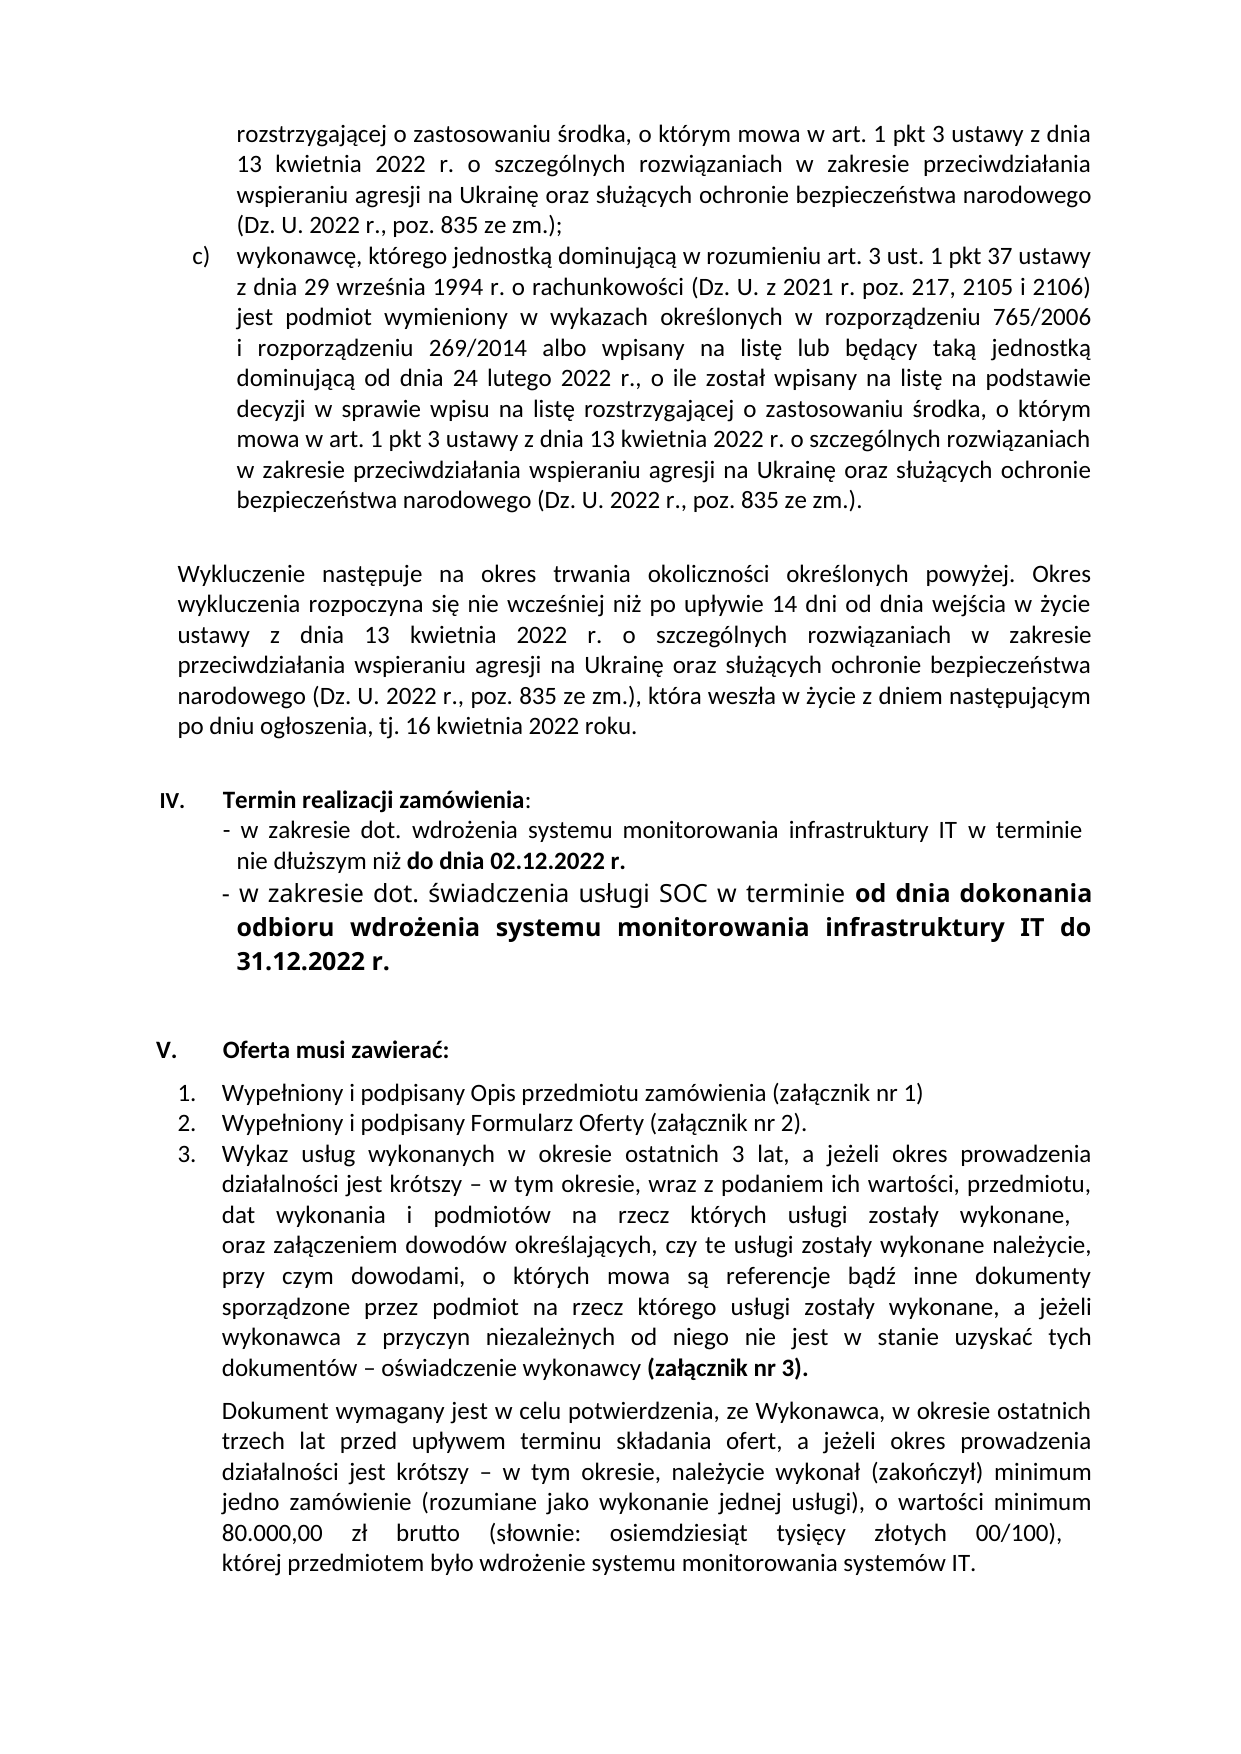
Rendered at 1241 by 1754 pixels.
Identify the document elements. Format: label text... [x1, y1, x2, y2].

list Oferta musi zawierać: [177, 1034, 1092, 1064]
list Wykaz usług wykonanych w okresie ostatnich 3 lat, a jeżeli okres prowadzenia działalności jest krótszy – w tym okresie, wraz z podaniem ich wartości, przedmiotu, dat wykonania i podmiotów na rzecz których usługi zostały wykonane, oraz załączeniem dowodów określających, czy te usługi zostały wykonane należycie, przy czym dowodami, o których mowa są referencje bądź inne dokumenty sporządzone przez podmiot na rzecz którego usługi zostały wykonane, a jeżeli wykonawca z przyczyn niezależnych od niego nie jest w stanie uzyskać tych dokumentów – oświadczenie wykonawcy (załącznik nr 3). [177, 1138, 1093, 1382]
list Wypełniony i podpisany Formularz Oferty (załącznik nr 2). [177, 1108, 1093, 1138]
list Dokument wymagany jest w celu potwierdzenia, ze Wykonawca, w okresie ostatnich trzech lat przed upływem terminu składania ofert, a jeżeli okres prowadzenia działalności jest krótszy – w tym okresie, należycie wykonał (zakończył) minimum jedno zamówienie (rozumiane jako wykonanie jednej usługi), o wartości minimum 80.000,00 zł brutto (słownie: osiemdziesiąt tysięcy złotych 00/100), której przedmiotem było wdrożenie systemu monitorowania systemów IT. [222, 1395, 1093, 1578]
text - w zakresie dot. świadczenia usługi SOC w terminie od dnia dokonania odbioru wdrożenia systemu monitorowania infrastruktury IT do 31.12.2022 r. [222, 876, 1092, 978]
list wykonawcę, którego jednostką dominującą w rozumieniu art. 3 ust. 1 pkt 37 ustawy z dnia 29 września 1994 r. o rachunkowości (Dz. U. z 2021 r. poz. 217, 2105 i 2106) jest podmiot wymieniony w wykazach określonych w rozporządzeniu 765/2006 i rozporządzeniu 269/2014 albo wpisany na listę lub będący taką jednostką dominującą od dnia 24 lutego 2022 r., o ile został wpisany na listę na podstawie decyzji w sprawie wpisu na listę rozstrzygającej o zastosowaniu środka, o którym mowa w art. 1 pkt 3 ustawy z dnia 13 kwietnia 2022 r. o szczególnych rozwiązaniach w zakresie przeciwdziałania wspieraniu agresji na Ukrainę oraz służących ochronie bezpieczeństwa narodowego (Dz. U. 2022 r., poz. 835 ze zm.). [192, 240, 1092, 515]
list Wypełniony i podpisany Opis przedmiotu zamówienia (załącznik nr 1) [177, 1077, 1093, 1108]
list Termin realizacji zamówienia: [185, 784, 1092, 814]
text - w zakresie dot. wdrożenia systemu monitorowania infrastruktury IT w terminie nie dłuższym niż do dnia 02.12.2022 r. [223, 814, 1092, 876]
text Wykluczenie następuje na okres trwania okoliczności określonych powyżej. Okres wykluczenia rozpoczyna się nie wcześniej niż po upływie 14 dni od dnia wejścia w życie ustawy z dnia 13 kwietnia 2022 r. o szczególnych rozwiązaniach w zakresie przeciwdziałania wspieraniu agresji na Ukrainę oraz służących ochronie bezpieczeństwa narodowego (Dz. U. 2022 r., poz. 835 ze zm.), która weszła w życie z dniem następującym po dniu ogłoszenia, tj. 16 kwietnia 2022 roku. [177, 558, 1092, 741]
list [192, 118, 1092, 240]
